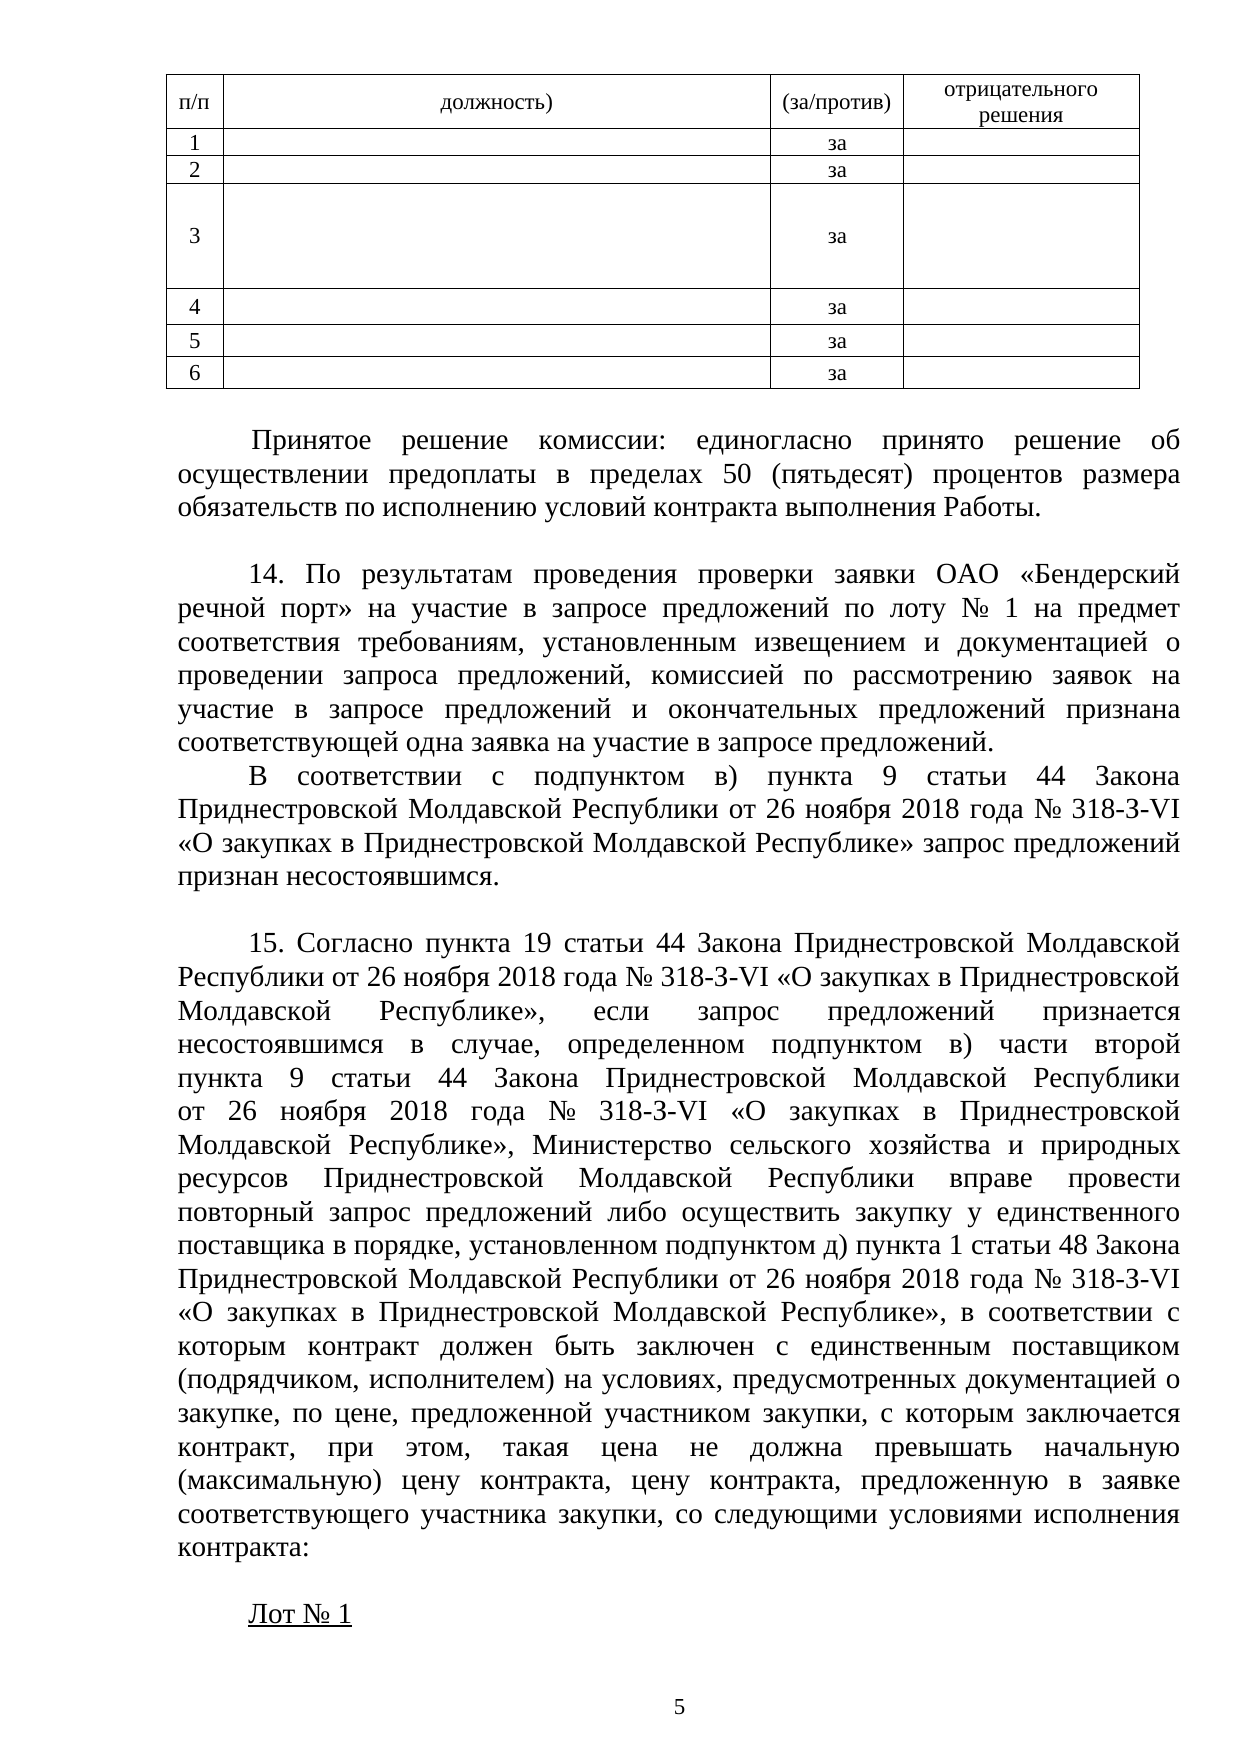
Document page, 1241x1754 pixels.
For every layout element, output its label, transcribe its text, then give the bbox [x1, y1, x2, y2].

table_cell [224, 325, 770, 356]
table_cell 2 [167, 156, 223, 182]
table_cell за [771, 325, 903, 356]
table_cell [904, 289, 1139, 324]
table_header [224, 75, 770, 128]
table_cell [224, 129, 770, 155]
table_cell за [771, 357, 903, 388]
table_cell [224, 184, 770, 288]
text Принятое решение комиссии: единогласно принято решение об осуществлении предоплаты в пределах 50 (пятьдесят) процентов размера обязательств по исполнению условий контракта выполнения Работы. [177, 422, 1181, 523]
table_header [904, 75, 1139, 128]
table_cell за [771, 289, 903, 324]
table_cell за [771, 156, 903, 182]
text 15. Согласно пункта 19 статьи 44 Закона Приднестровской Молдавской Республики от 26 ноября 2018 года № 318-З-VI «О закупках в Приднестровской Молдавской Республике», если запрос предложений признается несостоявшимся в случае, определенном подпунктом в) части второй пункта 9 статьи 44 Закона Приднестровской Молдавской Республики от 26 ноября 2018 года № 318-З-VI «О закупках в Приднестровской Молдавской Республике», Министерство сельского хозяйства и природных ресурсов Приднестровской Молдавской Республики вправе провести повторный запрос предложений либо осуществить закупку у единственного поставщика в порядке, установленном подпунктом д) пункта 1 статьи 48 Закона Приднестровской Молдавской Республики от 26 ноября 2018 года № 318-З-VI «О закупках в Приднестровской Молдавской Республике», в соответствии с которым контракт должен быть заключен с единственным поставщиком (подрядчиком, исполнителем) на условиях, предусмотренных документацией о закупке, по цене, предложенной участником закупки, с которым заключается контракт, при этом, такая цена не должна превышать начальную (максимальную) цену контракта, цену контракта, предложенную в заявке соответствующего участника закупки, со следующими условиями исполнения контракта: [177, 926, 1181, 1563]
table_cell [904, 184, 1139, 288]
table_cell 5 [167, 325, 223, 356]
table_cell [224, 289, 770, 324]
table_header № п/п [167, 75, 223, 128]
table_cell [224, 357, 770, 388]
table_cell 3 [167, 184, 223, 288]
text 14. По результатам проведения проверки заявки ОАО «Бендерский речной порт» на участие в запросе предложений по лоту № 1 на предмет соответствия требованиям, установленным извещением и документацией о проведении запроса предложений, комиссией по рассмотрению заявок на участие в запросе предложений и окончательных предложений признана соответствующей одна заявка на участие в запросе предложений. [177, 557, 1181, 758]
table_cell [224, 156, 770, 182]
table_cell за [771, 184, 903, 288]
table_cell [904, 325, 1139, 356]
table_cell [904, 156, 1139, 182]
table_cell 6 [167, 357, 223, 388]
table_cell 1 [167, 129, 223, 155]
table_cell за [771, 129, 903, 155]
table_cell 4 [167, 289, 223, 324]
table_cell [904, 129, 1139, 155]
text В соответствии с подпунктом в) пункта 9 статьи 44 Закона Приднестровской Молдавской Республики от 26 ноября 2018 года № 318-З-VI «О закупках в Приднестровской Молдавской Республике» запрос предложений признан несостоявшимся. [177, 758, 1181, 892]
table_cell [904, 357, 1139, 388]
table_header Решение (за/против) [771, 75, 903, 128]
text Лот № 1 [177, 1596, 1181, 1630]
